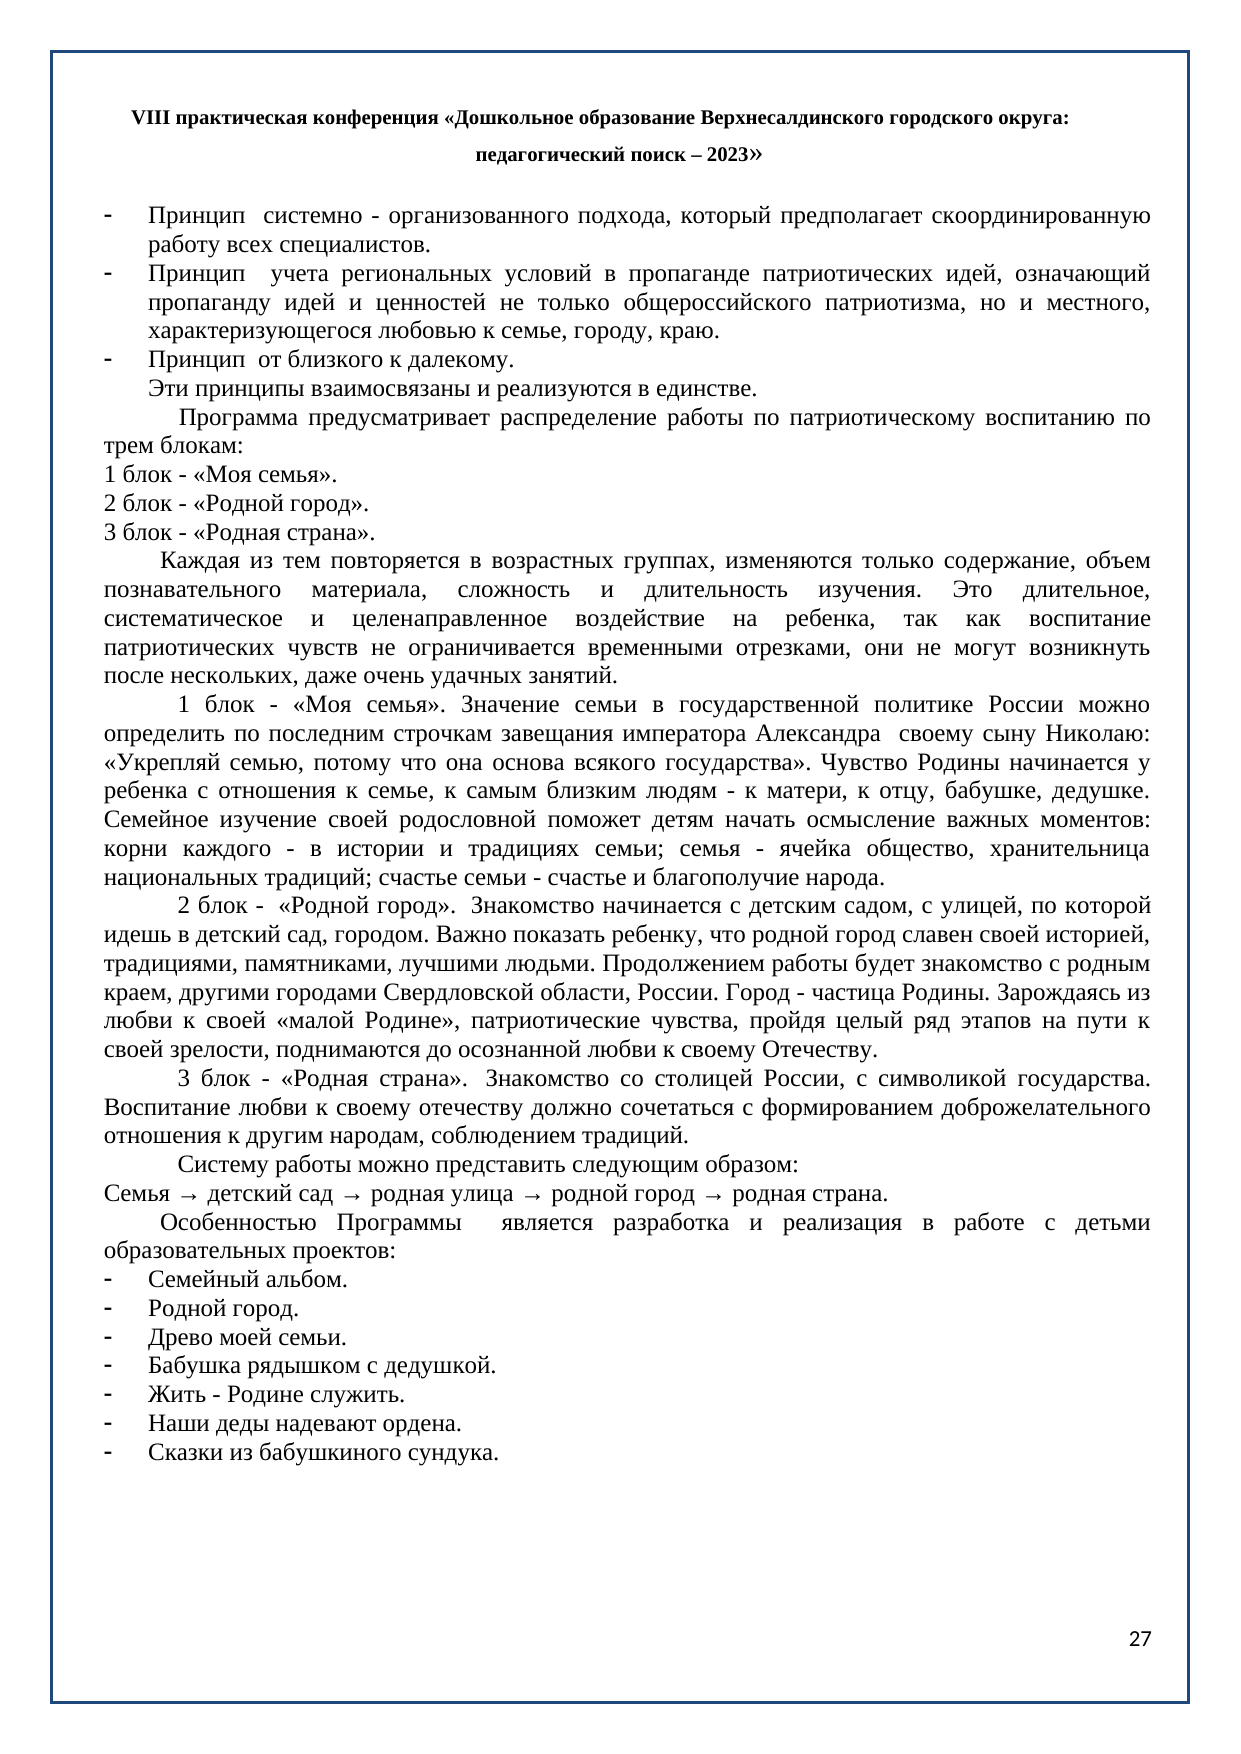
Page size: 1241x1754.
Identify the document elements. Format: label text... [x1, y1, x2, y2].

text 2 блок - «Родной город». [103, 488, 1152, 517]
list Принцип системно - организованного подхода, который предполагает скоординированную работу всех специалистов. [103, 201, 1152, 258]
text Семья → детский сад → родная улица → родной город → родная страна. [103, 1178, 1152, 1207]
text Особенностью Программы является разработка и реализация в работе с детьми образовательных проектов: [103, 1207, 1152, 1264]
list Семейный альбом. [103, 1264, 1152, 1293]
list Сказки из бабушкиного сундука. [103, 1437, 1152, 1466]
list Бабушка рядышком с дедушкой. [103, 1351, 1152, 1379]
list Принцип от близкого к далекому. [103, 344, 1152, 373]
text Программа предусматривает распределение работы по патриотическому воспитанию по трем блокам: [103, 402, 1152, 459]
text Каждая из тем повторяется в возрастных группах, изменяются только содержание, объем познавательного материала, сложность и длительность изучения. Это длительное, систематическое и целенаправленное воздействие на ребенка, так как воспитание патриотических чувств не ограничивается временными отрезками, они не могут возникнуть после нескольких, даже очень удачных занятий. [103, 546, 1152, 689]
text 3 блок - «Родная страна». Знакомство со столицей России, с символикой государства. Воспитание любви к своему отечеству должно сочетаться с формированием доброжелательного отношения к другим народам, соблюдением традиций. [103, 1063, 1152, 1149]
text 2 блок - «Родной город». Знакомство начинается с детским садом, с улицей, по которой идешь в детский сад, городом. Важно показать ребенку, что родной город славен своей историей, традициями, памятниками, лучшими людьми. Продолжением работы будет знакомство с родным краем, другими городами Свердловской области, России. Город - частица Родины. Зарождаясь из любви к своей «малой Родине», патриотические чувства, пройдя целый ряд этапов на пути к своей зрелости, поднимаются до осознанной любви к своему Отечеству. [103, 891, 1152, 1063]
list Принцип учета региональных условий в пропаганде патриотических идей, означающий пропаганду идей и ценностей не только общероссийского патриотизма, но и местного, характеризующегося любовью к семье, городу, краю. [103, 258, 1152, 344]
text Систему работы можно представить следующим образом: [103, 1149, 1152, 1178]
list Родной город. [103, 1293, 1152, 1322]
text Эти принципы взаимосвязаны и реализуются в единстве. [103, 373, 1152, 402]
text 1 блок - «Моя семья». [103, 459, 1152, 488]
list Жить - Родине служить. [103, 1379, 1152, 1408]
list Древо моей семьи. [103, 1322, 1152, 1351]
text 3 блок - «Родная страна». [103, 517, 1152, 546]
text 1 блок - «Моя семья». Значение семьи в государственной политике России можно определить по последним строчкам завещания императора Александра своему сыну Николаю: «Укрепляй семью, потому что она основа всякого государства». Чувство Родины начинается у ребенка с отношения к семье, к самым близким людям - к матери, к отцу, бабушке, дедушке. Семейное изучение своей родословной поможет детям начать осмысление важных моментов: корни каждого - в истории и традициях семьи; семья - ячейка общество, хранительница национальных традиций; счастье семьи - счастье и благополучие народа. [103, 689, 1152, 891]
list Наши деды надевают ордена. [103, 1408, 1152, 1437]
